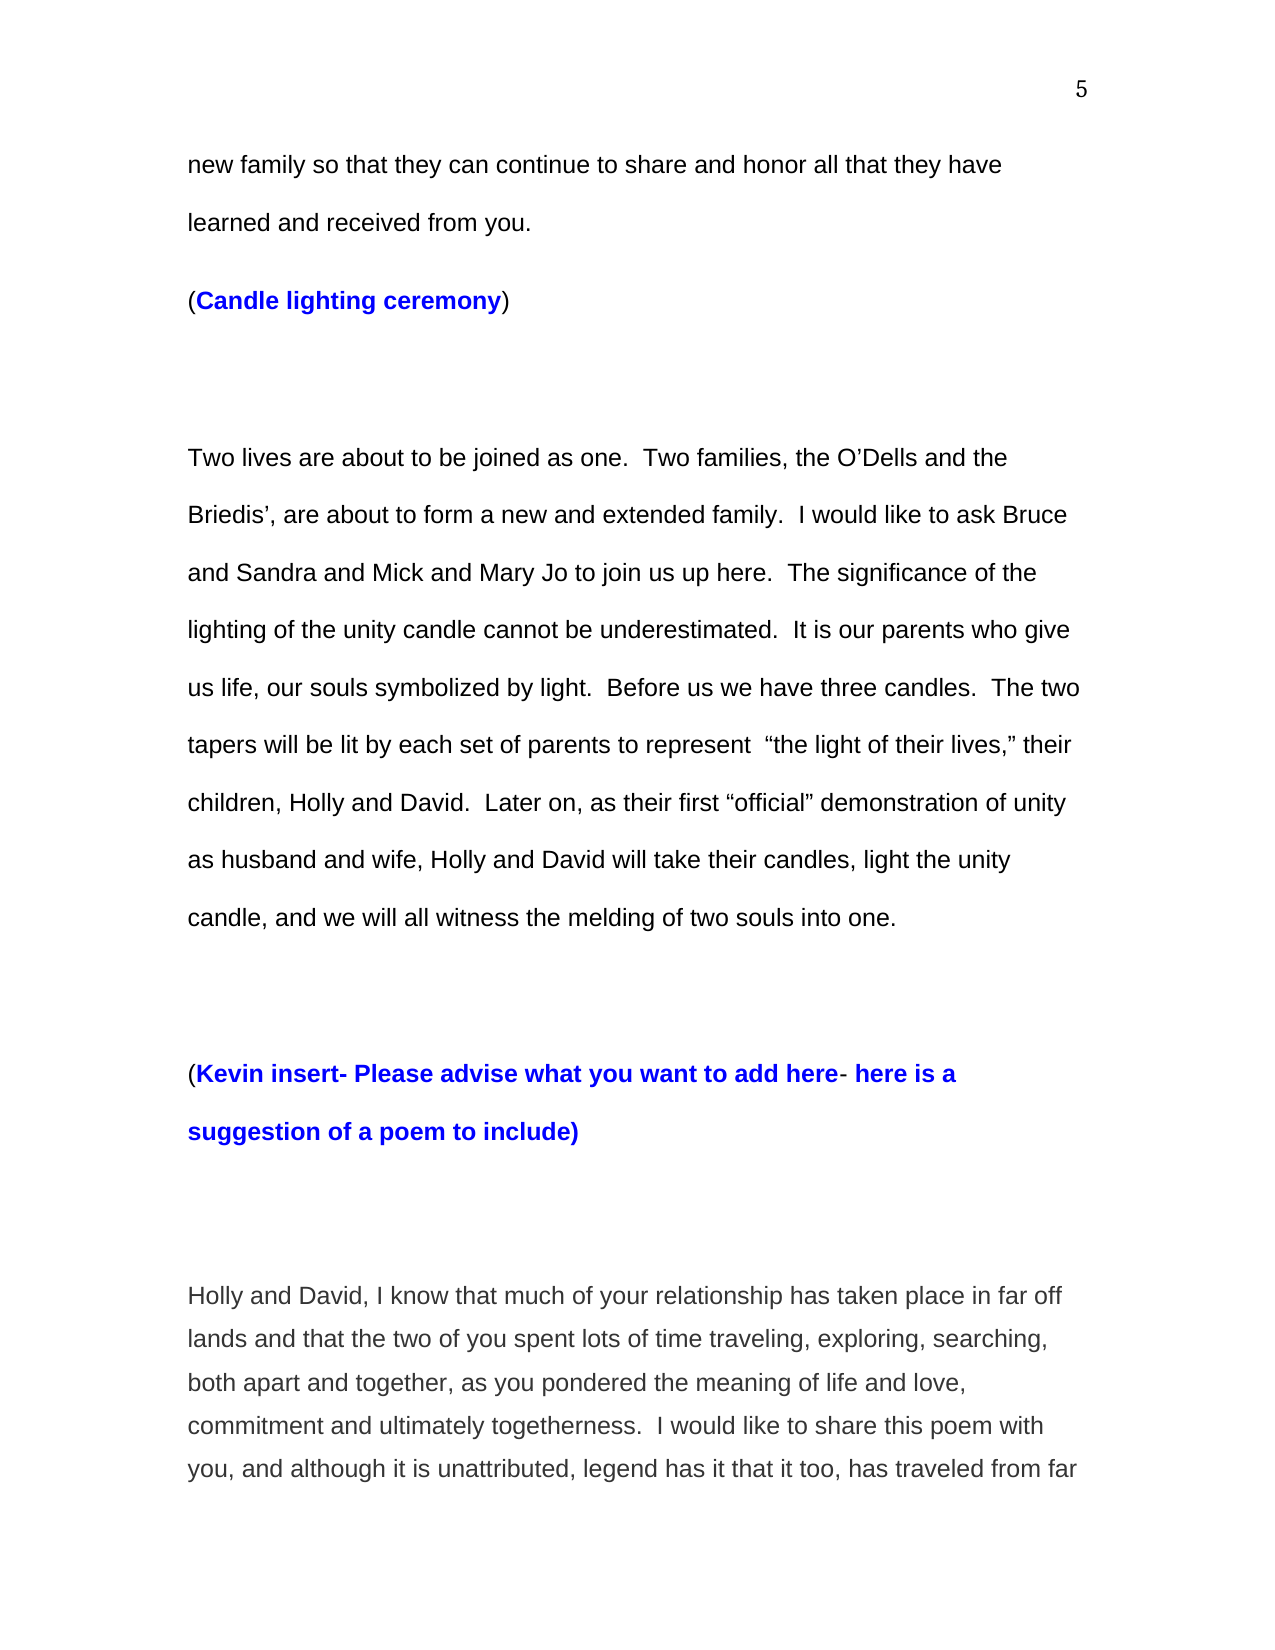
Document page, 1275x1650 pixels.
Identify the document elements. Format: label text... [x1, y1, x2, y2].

text (Candle lighting ceremony) [187, 286, 1087, 314]
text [187, 1281, 1087, 1482]
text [187, 150, 1087, 236]
text (Kevin insert- Please advise what you want to add here- here is a suggestion of a poem to include) [187, 1059, 1087, 1145]
text Two lives are about to be joined as one. Two families, the O’Dells and the Briedis’, are about to form a new and extended family. I would like to ask Bruce and Sandra and Mick and Mary Jo to join us up here. The significance of the lighting of the unity candle cannot be underestimated. It is our parents who give us life, our souls symbolized by light. Before us we have three candles. The two tapers will be lit by each set of parents to represent “the light of their lives,” their children, Holly and David. Later on, as their first “official” demonstration of unity as husband and wife, Holly and David will take their candles, light the unity candle, and we will all witness the melding of two souls into one. [187, 442, 1087, 931]
